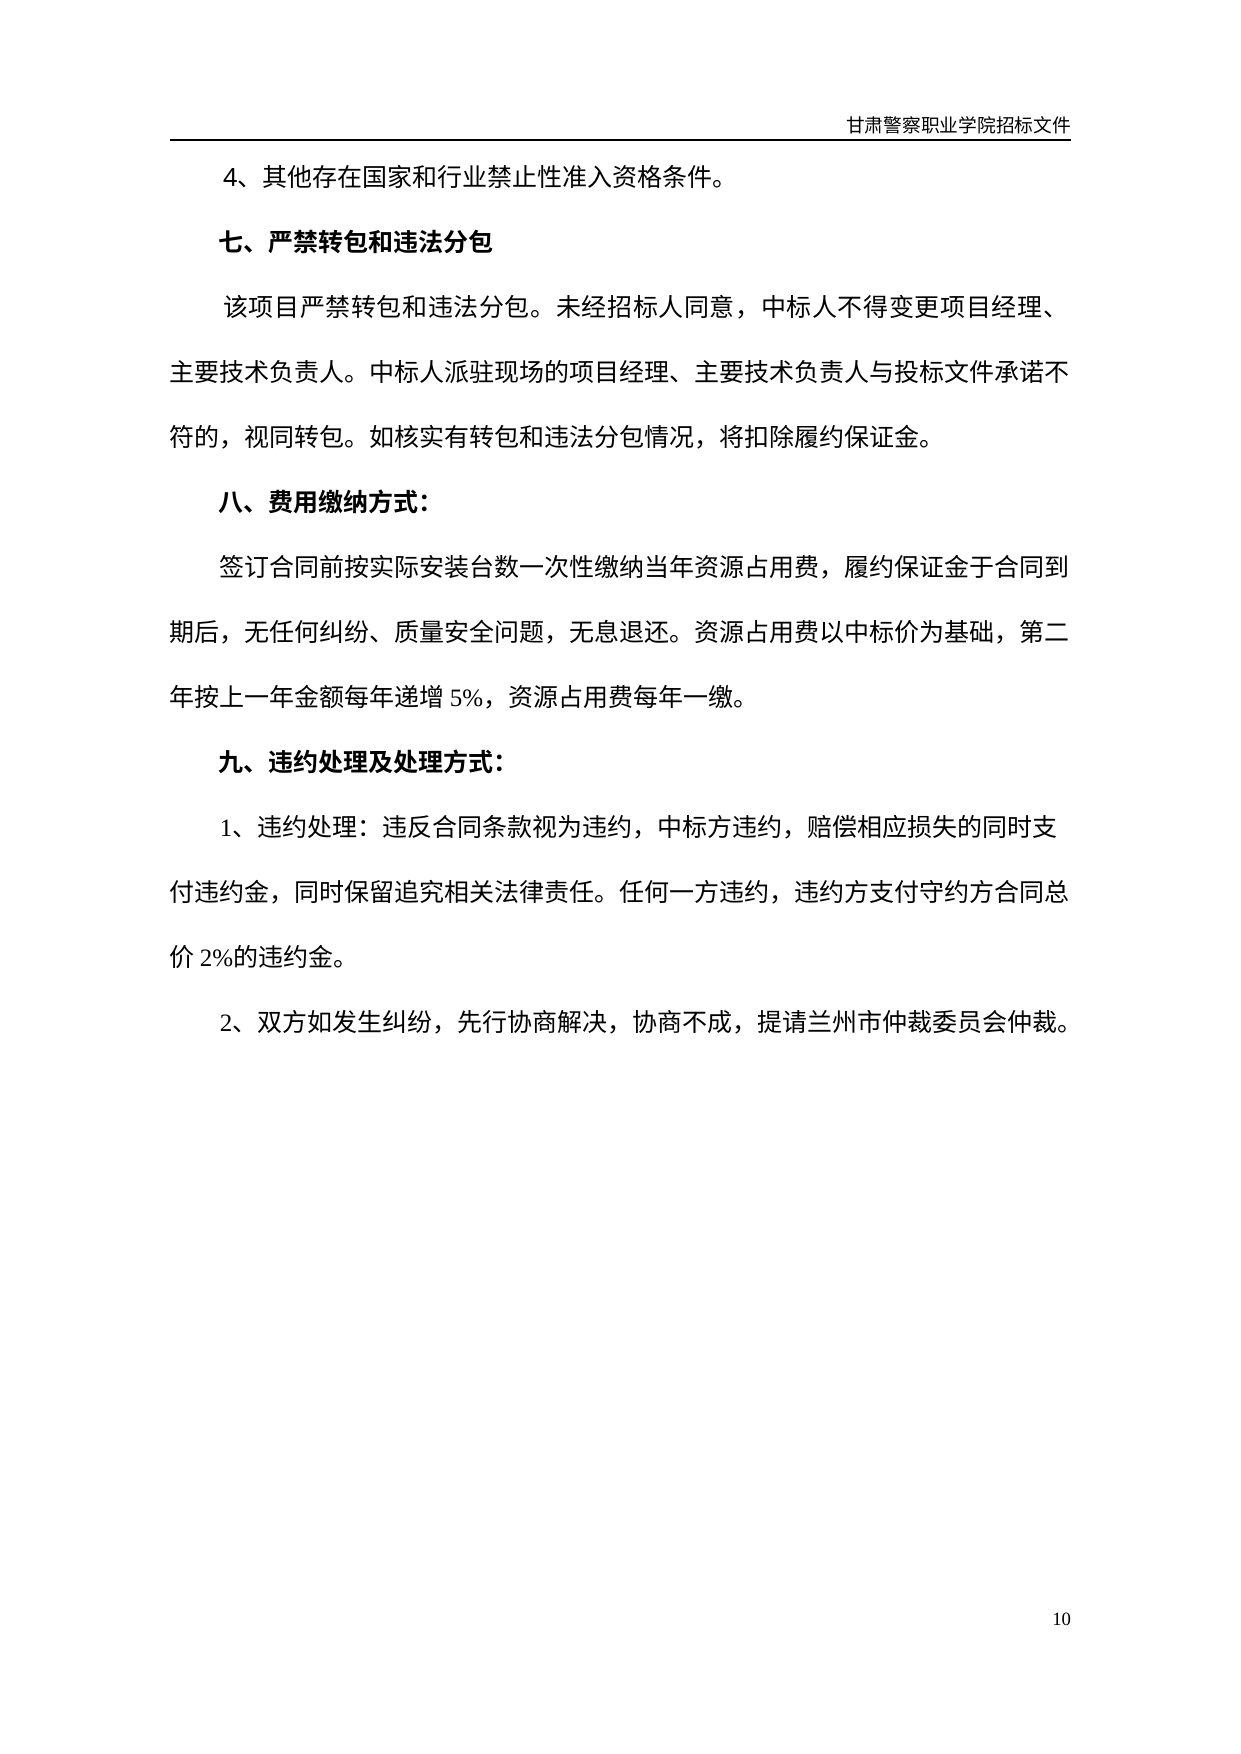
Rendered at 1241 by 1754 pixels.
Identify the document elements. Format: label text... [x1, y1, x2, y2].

text 八、费用缴纳方式： [169, 468, 1071, 533]
text 九、违约处理及处理方式： [169, 728, 1071, 793]
text 4、其他存在国家和行业禁止性准入资格条件。 [169, 143, 1071, 208]
text 2、双方如发生纠纷，先行协商解决，协商不成，提请兰州市仲裁委员会仲裁。 [169, 988, 1071, 1053]
text 七、严禁转包和违法分包 [169, 208, 1071, 273]
text 签订合同前按实际安装台数一次性缴纳当年资源占用费，履约保证金于合同到期后，无任何纠纷、质量安全问题，无息退还。资源占用费以中标价为基础，第二年按上一年金额每年递增5%，资源占用费每年一缴。 [169, 533, 1071, 728]
text 该项目严禁转包和违法分包。未经招标人同意，中标人不得变更项目经理、主要技术负责人。中标人派驻现场的项目经理、主要技术负责人与投标文件承诺不符的，视同转包。如核实有转包和违法分包情况，将扣除履约保证金。 [169, 273, 1071, 468]
text 1、违约处理：违反合同条款视为违约，中标方违约，赔偿相应损失的同时支付违约金，同时保留追究相关法律责任。任何一方违约，违约方支付守约方合同总价2%的违约金。 [169, 793, 1071, 988]
